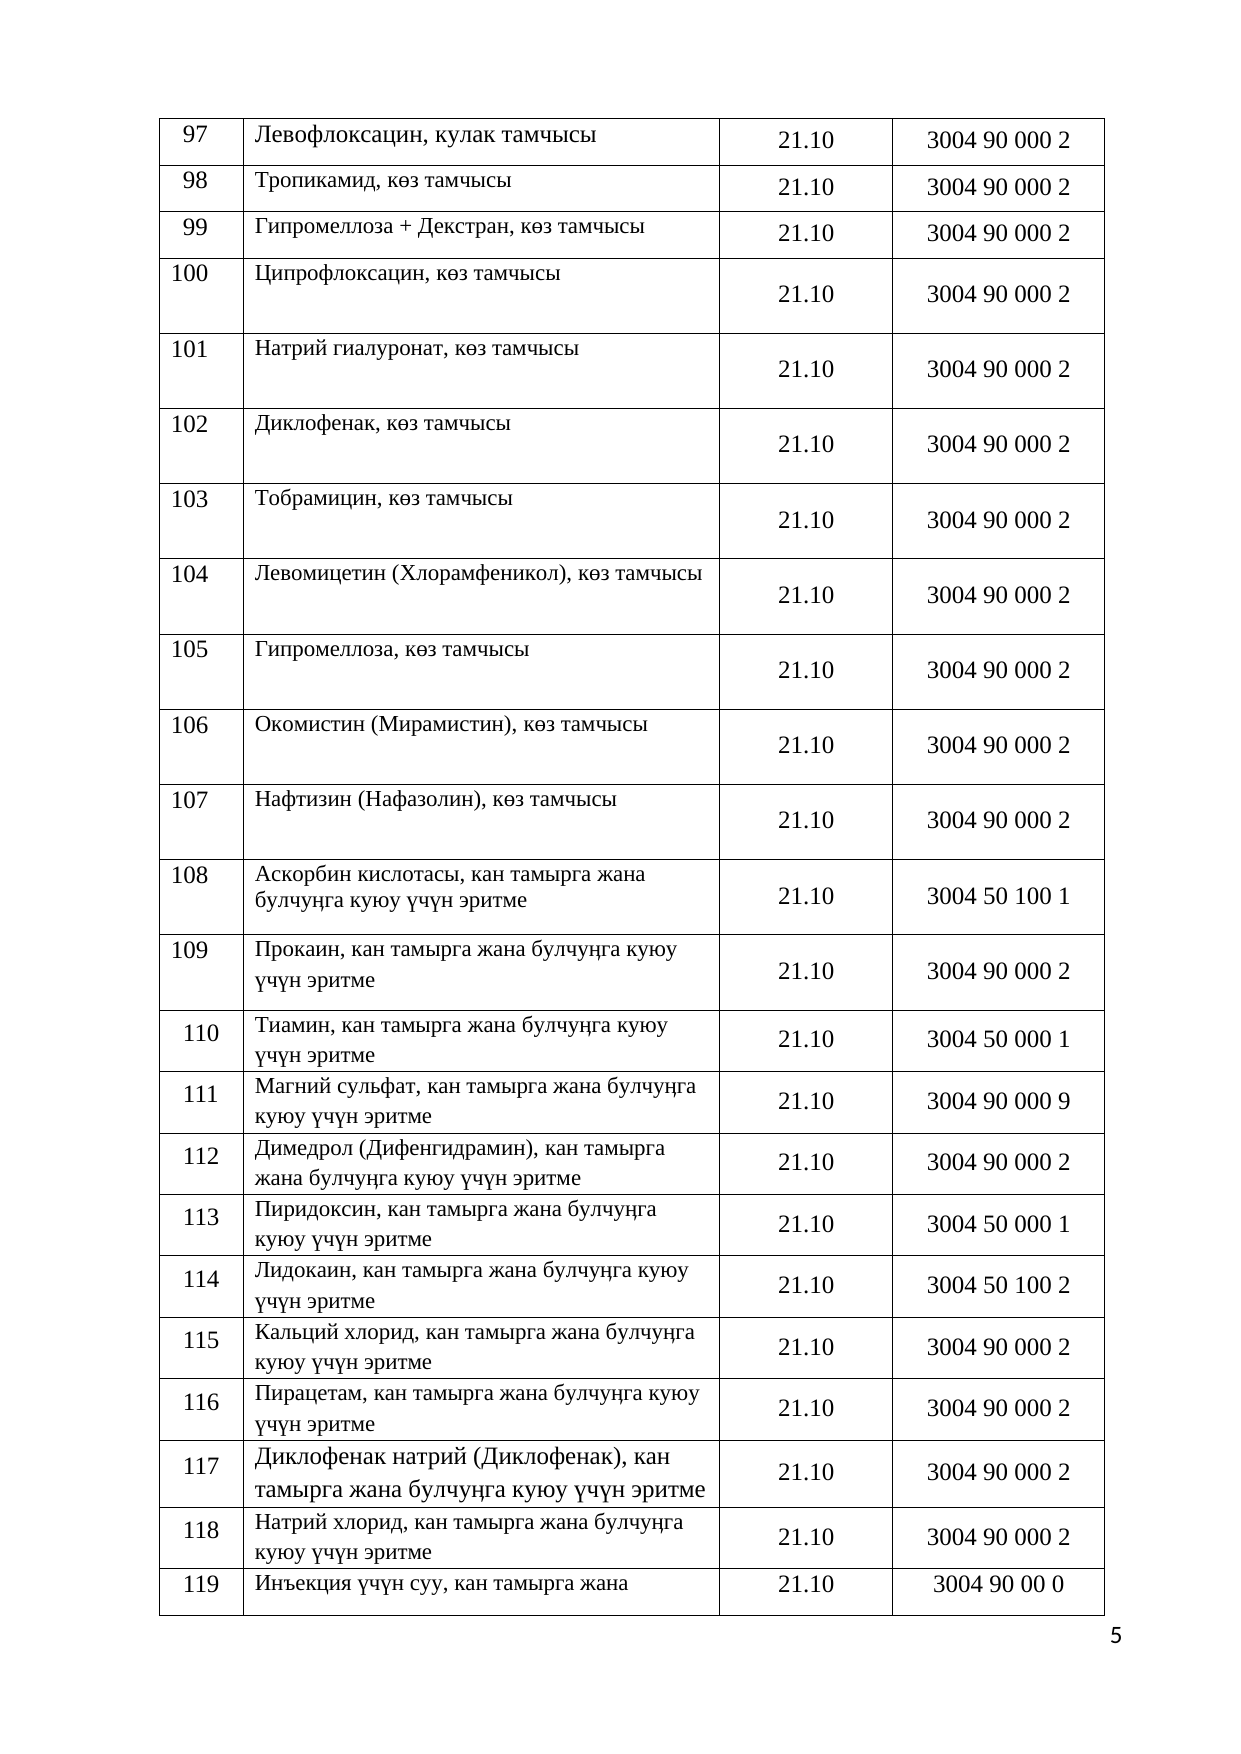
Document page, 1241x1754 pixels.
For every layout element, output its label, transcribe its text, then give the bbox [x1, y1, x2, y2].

table_cell 3004 50 000 1 [893, 1195, 1104, 1255]
table_cell 21.10 [720, 1441, 892, 1507]
table_cell Пиридоксин, кан тамырга жана булчуӊга куюу үчүн эритме [244, 1195, 719, 1255]
table_cell Диклофенак натрий (Диклофенак), кан тамырга жана булчуӊга куюу үчүн эритме [244, 1441, 719, 1507]
table_cell [160, 409, 243, 483]
table_cell Тиамин, кан тамырга жана булчуӊга куюу үчүн эритме [244, 1011, 719, 1071]
table_cell 21.10 [720, 119, 892, 164]
table_cell 3004 90 000 2 [893, 635, 1104, 709]
table_cell [160, 1072, 243, 1132]
table_cell 3004 90 000 2 [893, 1379, 1104, 1440]
table_cell [160, 212, 243, 257]
table_cell 3004 90 000 2 [893, 559, 1104, 633]
table_cell 3004 90 000 2 [893, 710, 1104, 784]
table_cell 21.10 [720, 785, 892, 859]
table_cell Кальций хлорид, кан тамырга жана булчуӊга куюу үчүн эритме [244, 1318, 719, 1378]
table_cell 21.10 [720, 1569, 892, 1615]
table_cell [160, 635, 243, 709]
table_cell [160, 1195, 243, 1255]
table_cell [160, 1508, 243, 1568]
table_cell 21.10 [720, 935, 892, 1009]
table_cell 21.10 [720, 212, 892, 257]
table_cell 3004 50 100 2 [893, 1256, 1104, 1317]
table_cell Магний сульфат, кан тамырга жана булчуӊга куюу үчүн эритме [244, 1072, 719, 1132]
table_cell 3004 90 000 2 [893, 1134, 1104, 1194]
table_cell Димедрол (Дифенгидрамин), кан тамырга жана булчуӊга куюу үчүн эритме [244, 1134, 719, 1194]
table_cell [244, 1569, 719, 1615]
table_cell 21.10 [720, 1195, 892, 1255]
table_cell Тропикамид, көз тамчысы [244, 166, 719, 211]
table_cell Нафтизин (Нафазолин), көз тамчысы [244, 785, 719, 859]
table_cell [160, 334, 243, 408]
table_cell Аскорбин кислотасы, кан тамырга жана булчуӊга куюу үчүн эритме [244, 860, 719, 934]
table_cell [160, 1379, 243, 1440]
table_cell Левофлоксацин, кулак тамчысы [244, 119, 719, 164]
table_cell 3004 90 000 2 [893, 1441, 1104, 1507]
table_cell Натрий гиалуронат, көз тамчысы [244, 334, 719, 408]
table_cell [160, 1318, 243, 1378]
table_cell [160, 935, 243, 1009]
table_cell 3004 90 000 2 [893, 334, 1104, 408]
table_cell Пирацетам, кан тамырга жана булчуӊга куюу үчүн эритме [244, 1379, 719, 1440]
table_cell [160, 1011, 243, 1071]
table_cell [160, 484, 243, 558]
table_cell Натрий хлорид, кан тамырга жана булчуӊга куюу үчүн эритме [244, 1508, 719, 1568]
table_cell 3004 90 000 2 [893, 166, 1104, 211]
table_cell 21.10 [720, 1011, 892, 1071]
table_cell 21.10 [720, 484, 892, 558]
table_cell 21.10 [720, 1134, 892, 1194]
table_cell 21.10 [720, 1318, 892, 1378]
table_cell 21.10 [720, 409, 892, 483]
table_cell Гипромеллоза, көз тамчысы [244, 635, 719, 709]
table_cell 3004 90 000 2 [893, 484, 1104, 558]
table_cell [160, 259, 243, 333]
table_cell [160, 559, 243, 633]
table_cell 3004 90 000 2 [893, 212, 1104, 257]
table_cell Ципрофлоксацин, көз тамчысы [244, 259, 719, 333]
table_cell 3004 90 000 2 [893, 785, 1104, 859]
table_cell 21.10 [720, 1072, 892, 1132]
table_cell Прокаин, кан тамырга жана булчуӊга куюу үчүн эритме [244, 935, 719, 1009]
table_cell Тобрамицин, көз тамчысы [244, 484, 719, 558]
table_cell 21.10 [720, 1256, 892, 1317]
table_cell 3004 90 00 0 [893, 1569, 1104, 1615]
table_cell [160, 710, 243, 784]
table_cell Окомистин (Мирамистин), көз тамчысы [244, 710, 719, 784]
table_cell 3004 90 000 2 [893, 935, 1104, 1009]
table_cell 3004 50 000 1 [893, 1011, 1104, 1071]
table_cell 21.10 [720, 259, 892, 333]
table_cell 21.10 [720, 710, 892, 784]
table_cell 21.10 [720, 166, 892, 211]
table_cell Диклофенак, көз тамчысы [244, 409, 719, 483]
table_cell Гипромеллоза + Декстран, көз тамчысы [244, 212, 719, 257]
table_cell 3004 90 000 2 [893, 1508, 1104, 1568]
table_cell Левомицетин (Хлорамфеникол), көз тамчысы [244, 559, 719, 633]
table_cell 21.10 [720, 1379, 892, 1440]
table_cell [160, 119, 243, 164]
table_cell 21.10 [720, 860, 892, 934]
table_cell [160, 1134, 243, 1194]
table_cell 3004 90 000 9 [893, 1072, 1104, 1132]
table_cell [160, 1441, 243, 1507]
table_cell [160, 1256, 243, 1317]
table_cell [160, 166, 243, 211]
table_cell 3004 90 000 2 [893, 409, 1104, 483]
table_cell Лидокаин, кан тамырга жана булчуӊга куюу үчүн эритме [244, 1256, 719, 1317]
table_cell [160, 1569, 243, 1615]
table_cell 3004 90 000 2 [893, 259, 1104, 333]
table_cell [160, 785, 243, 859]
table_cell 21.10 [720, 1508, 892, 1568]
table_cell 21.10 [720, 334, 892, 408]
table_cell 21.10 [720, 559, 892, 633]
table_cell 3004 90 000 2 [893, 119, 1104, 164]
table_cell 3004 50 100 1 [893, 860, 1104, 934]
table_cell 3004 90 000 2 [893, 1318, 1104, 1378]
table_cell 21.10 [720, 635, 892, 709]
table_cell [160, 860, 243, 934]
